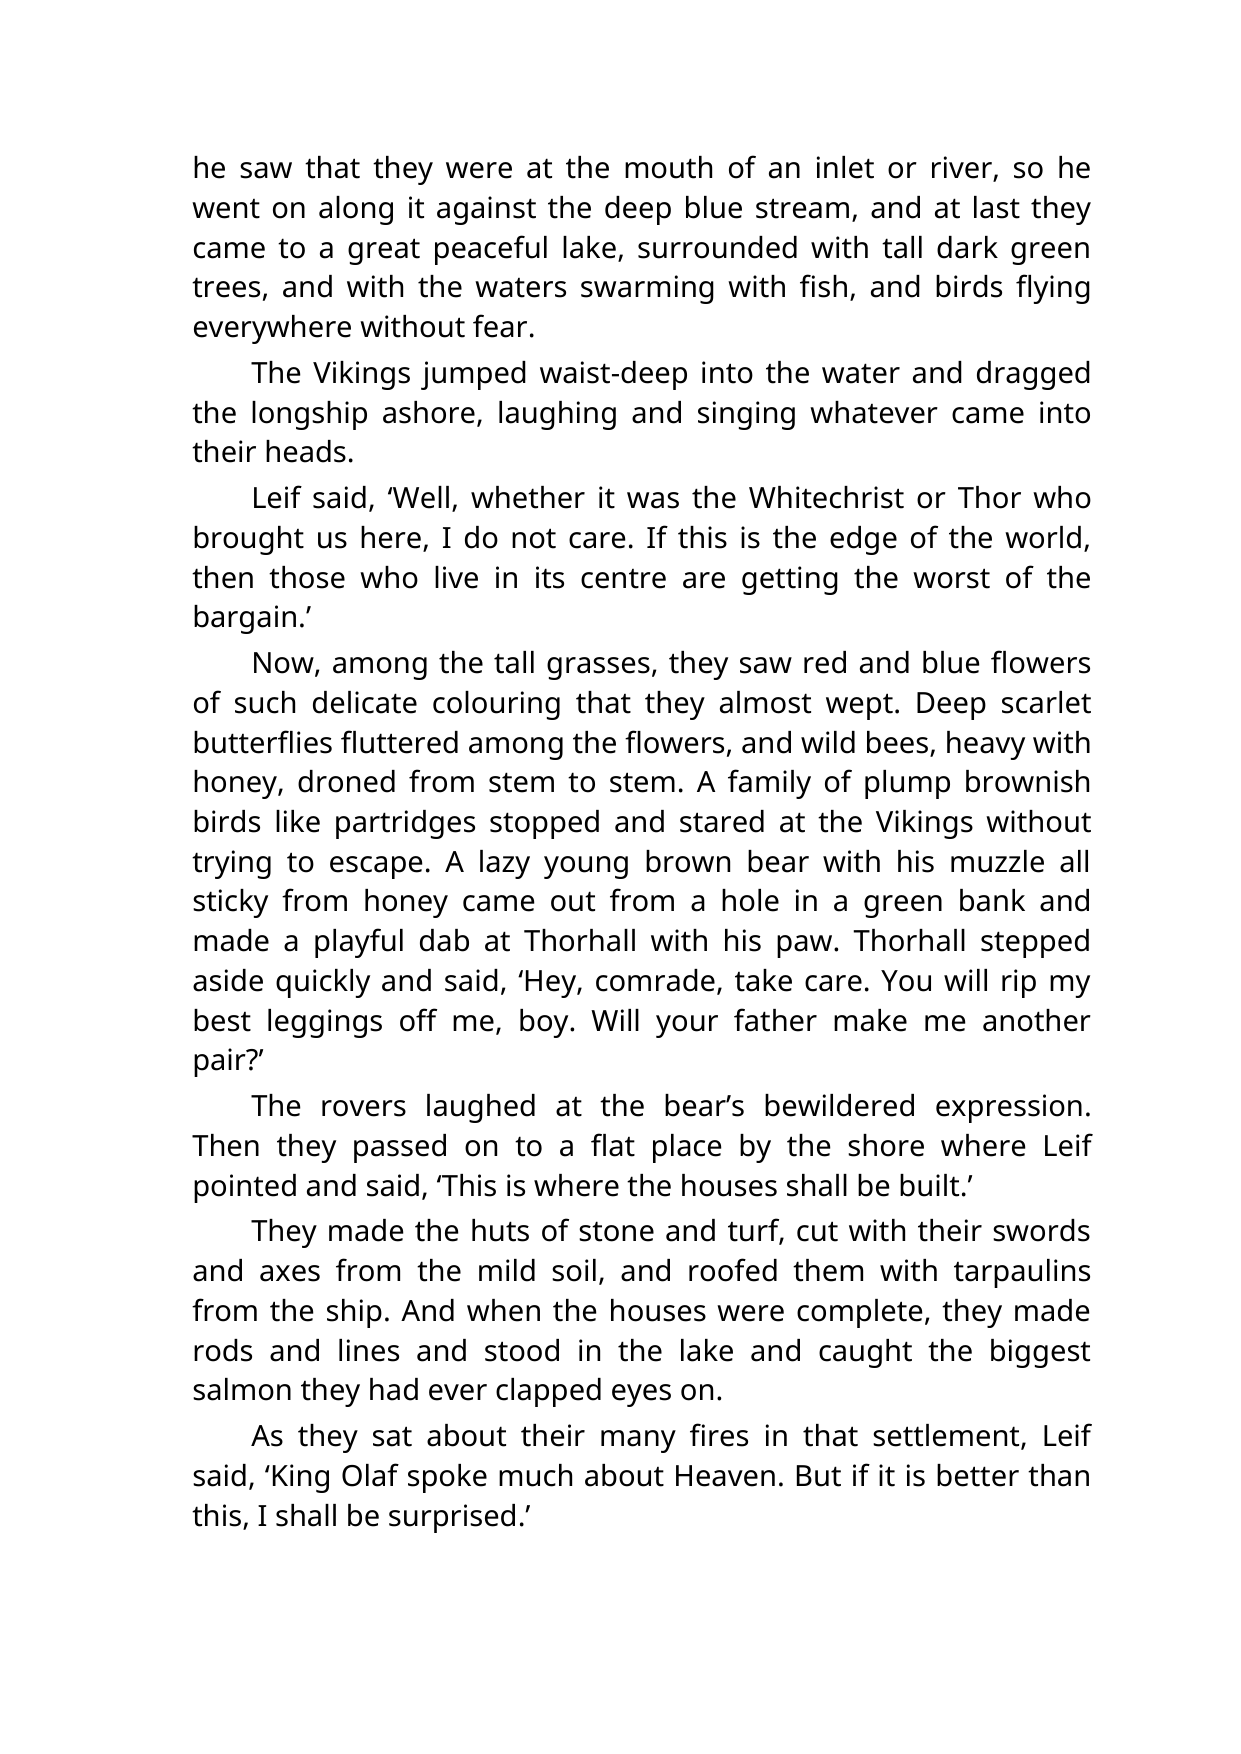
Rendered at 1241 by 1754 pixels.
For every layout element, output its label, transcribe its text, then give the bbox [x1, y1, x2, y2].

text The rovers laughed at the bear’s bewildered expression. Then they passed on to a flat place by the shore where Leif pointed and said, ‘This is where the houses shall be built.’ [192, 1085, 1093, 1204]
text As they sat about their many fires in that settlement, Leif said, ‘King Olaf spoke much about Heaven. But if it is better than this, I shall be surprised.’ [192, 1415, 1093, 1534]
text They made the huts of stone and turf, cut with their swords and axes from the mild soil, and roofed them with tarpaulins from the ship. And when the houses were complete, they made rods and lines and stood in the lake and caught the biggest salmon they had ever clapped eyes on. [192, 1211, 1093, 1409]
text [192, 148, 1093, 346]
text The Vikings jumped waist-deep into the water and dragged the longship ashore, laughing and singing whatever came into their heads. [192, 352, 1093, 471]
text Now, among the tall grasses, they saw red and blue flowers of such delicate colouring that they almost wept. Deep scarlet butterflies fluttered among the flowers, and wild bees, heavy with honey, droned from stem to stem. A family of plump brownish birds like partridges stopped and stared at the Vikings without trying to escape. A lazy young brown bear with his muzzle all sticky from honey came out from a hole in a green bank and made a playful dab at Thorhall with his paw. Thorhall stepped aside quickly and said, ‘Hey, comrade, take care. You will rip my best leggings off me, boy. Will your father make me another pair?’ [192, 643, 1093, 1079]
text Leif said, ‘Well, whether it was the Whitechrist or Thor who brought us here, I do not care. If this is the edge of the world, then those who live in its centre are getting the worst of the bargain.’ [192, 478, 1093, 636]
